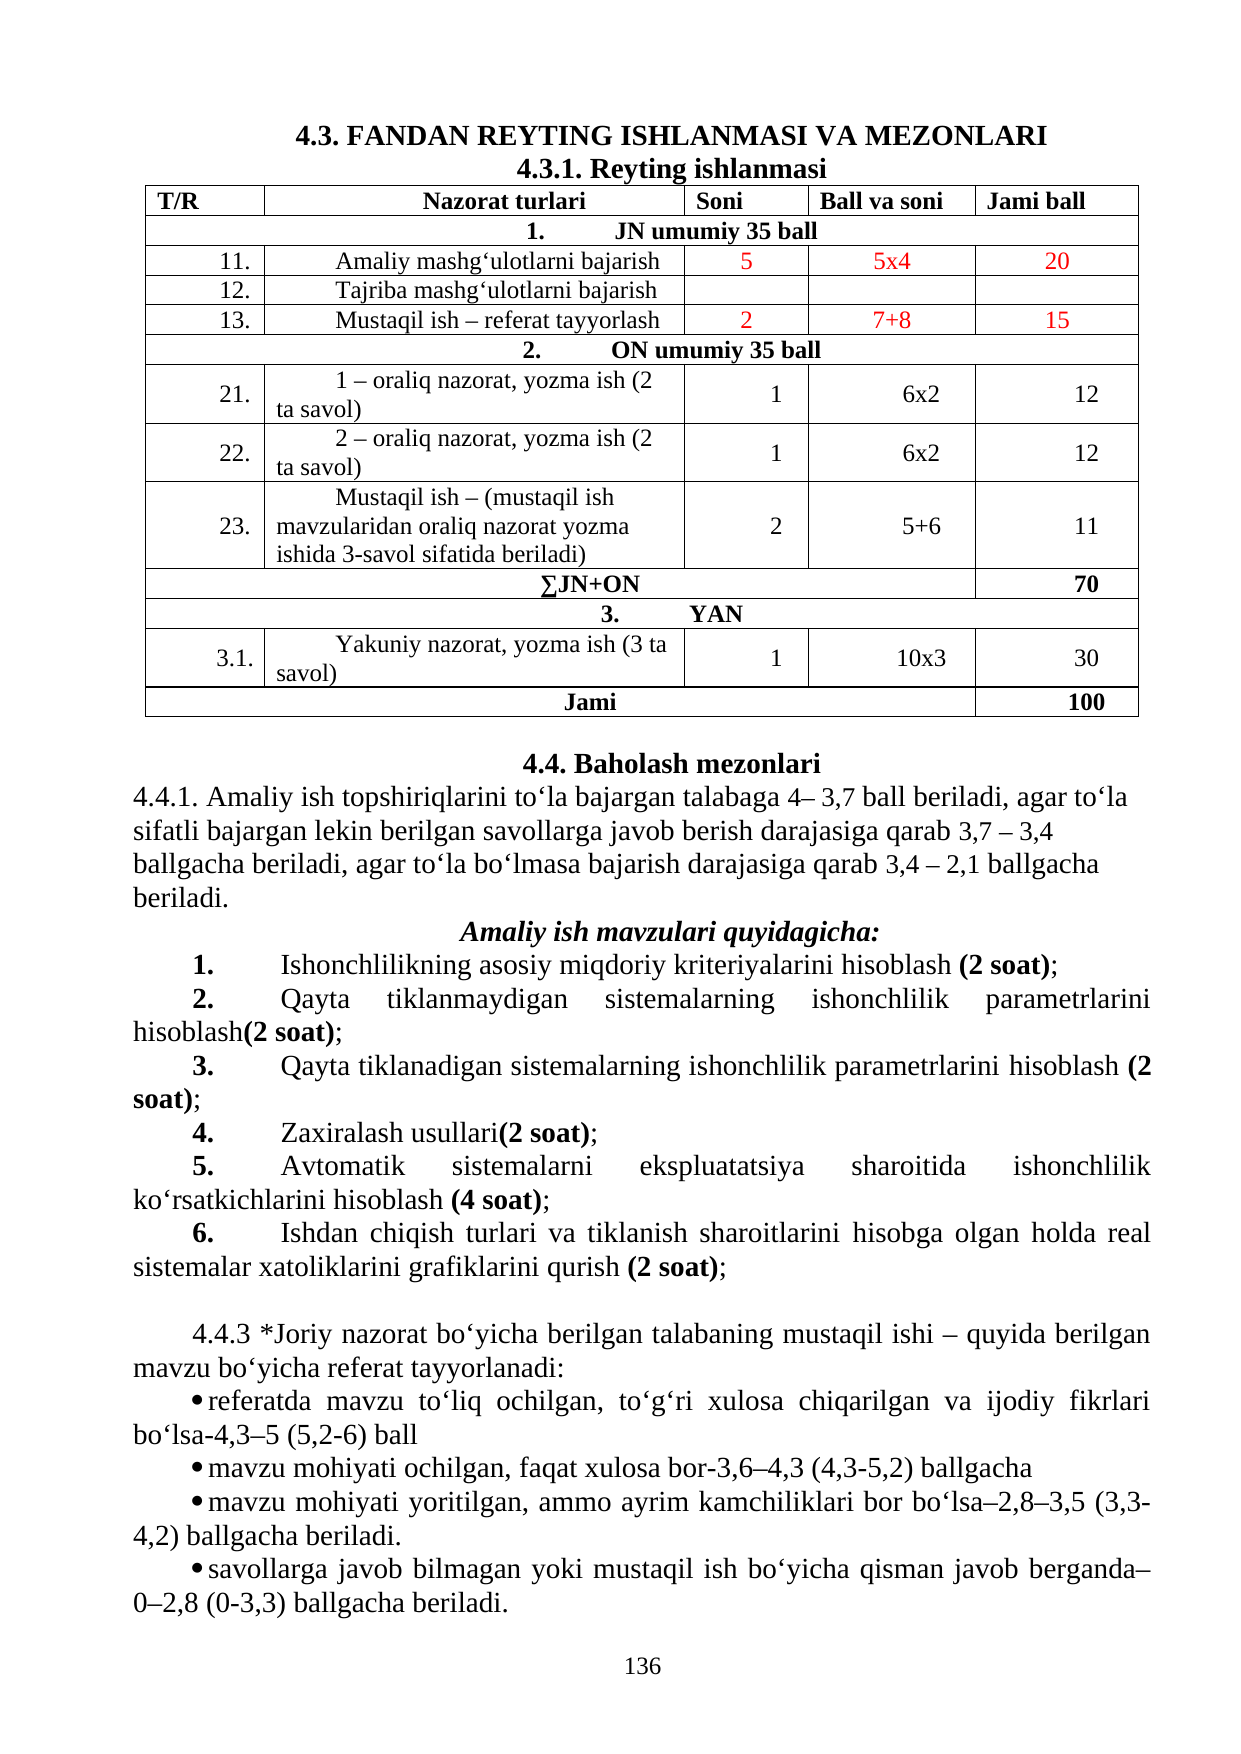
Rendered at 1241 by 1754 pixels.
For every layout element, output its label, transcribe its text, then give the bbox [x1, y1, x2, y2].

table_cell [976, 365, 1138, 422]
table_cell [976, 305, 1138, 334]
list referatda mavzu tо‘liq ochilgan, tо‘g‘ri xulosa chiqarilgan va ijodiy fikrlari bо‘lsa-4,3–5 (5,2-6) ball [133, 1383, 1152, 1451]
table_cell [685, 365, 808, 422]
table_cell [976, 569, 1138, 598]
text 4.4.1. Amaliy ish topshiriqlarini tо‘la bajargan talabaga 4– 3,7 ball beriladi, agar tо‘la sifatli bajargan lekin berilgan savollarga javob berish darajasiga qarab 3,7 – 3,4 ballgacha beriladi, agar tо‘la bо‘lmasa bajarish darajasiga qarab 3,4 – 2,1 ballgacha beriladi. [133, 779, 1152, 914]
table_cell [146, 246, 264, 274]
list Avtomatik sistemalarni ekspluatatsiya sharoitida ishonchlilik ko‘rsatkichlarini hisoblash (4 soat); [133, 1148, 1152, 1216]
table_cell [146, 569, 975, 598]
list mavzu mohiyati ochilgan, faqat xulosa bor-3,6–4,3 (4,3-5,2) ballgacha [133, 1451, 1152, 1484]
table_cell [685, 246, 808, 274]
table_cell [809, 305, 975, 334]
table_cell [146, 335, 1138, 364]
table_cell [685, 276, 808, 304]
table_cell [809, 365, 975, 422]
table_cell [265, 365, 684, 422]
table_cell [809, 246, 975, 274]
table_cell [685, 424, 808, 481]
text 4.4. Baholash mezonlari [133, 746, 1152, 779]
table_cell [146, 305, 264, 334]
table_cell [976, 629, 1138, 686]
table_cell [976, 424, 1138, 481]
list Ishdan chiqish turlari va tiklanish sharoitlarini hisobga olgan holda real sistemalar xatoliklarini grafiklarini qurish (2 soat); [133, 1216, 1152, 1283]
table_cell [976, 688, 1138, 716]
list mavzu mohiyati yoritilgan, ammo ayrim kamchiliklari bor bо‘lsa–2,8–3,5 (3,3-4,2) ballgacha beriladi. [133, 1484, 1152, 1551]
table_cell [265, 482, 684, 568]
list Zaxiralash usullari(2 soat); [133, 1115, 1152, 1148]
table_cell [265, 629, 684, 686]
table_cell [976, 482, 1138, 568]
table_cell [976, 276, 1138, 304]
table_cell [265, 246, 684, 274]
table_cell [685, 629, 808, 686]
list Qayta tiklanadigan sistemalarning ishonchlilik parametrlarini hisoblash (2 soat); [133, 1048, 1152, 1115]
text 4.3. FANDAN REYTING ISHLANMASI VA MEZONLARI [133, 118, 1152, 152]
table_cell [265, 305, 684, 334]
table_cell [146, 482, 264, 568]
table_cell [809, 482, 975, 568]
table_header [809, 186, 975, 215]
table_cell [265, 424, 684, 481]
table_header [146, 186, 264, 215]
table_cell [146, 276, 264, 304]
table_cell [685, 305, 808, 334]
list savollarga javob bilmagan yoki mustaqil ish bо‘yicha qisman javob berganda–0–2,8 (0-3,3) ballgacha beriladi. [133, 1551, 1152, 1618]
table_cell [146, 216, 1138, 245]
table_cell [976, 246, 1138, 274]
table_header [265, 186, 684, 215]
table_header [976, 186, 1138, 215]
list Ishonchlilikning asosiy miqdoriy kriteriyalarini hisoblash (2 soat); [133, 947, 1152, 981]
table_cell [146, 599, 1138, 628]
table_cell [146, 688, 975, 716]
text 4.4.3 *Joriy nazorat bо‘yicha berilgan talabaning mustaqil ishi – quyida berilgan mavzu bо‘yicha referat tayyorlanadi: [133, 1316, 1152, 1383]
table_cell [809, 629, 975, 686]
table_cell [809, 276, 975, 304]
text Amaliy ish mavzulari quyidagicha: [133, 914, 1152, 947]
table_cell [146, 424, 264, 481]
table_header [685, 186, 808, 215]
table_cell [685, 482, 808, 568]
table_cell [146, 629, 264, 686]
text 4.3.1. Reyting ishlanmasi [133, 152, 1152, 185]
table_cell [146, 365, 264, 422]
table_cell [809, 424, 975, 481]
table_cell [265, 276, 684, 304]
list Qayta tiklanmaydigan sistemalarning ishonchlilik parametrlarini hisoblash(2 soat); [133, 981, 1152, 1048]
